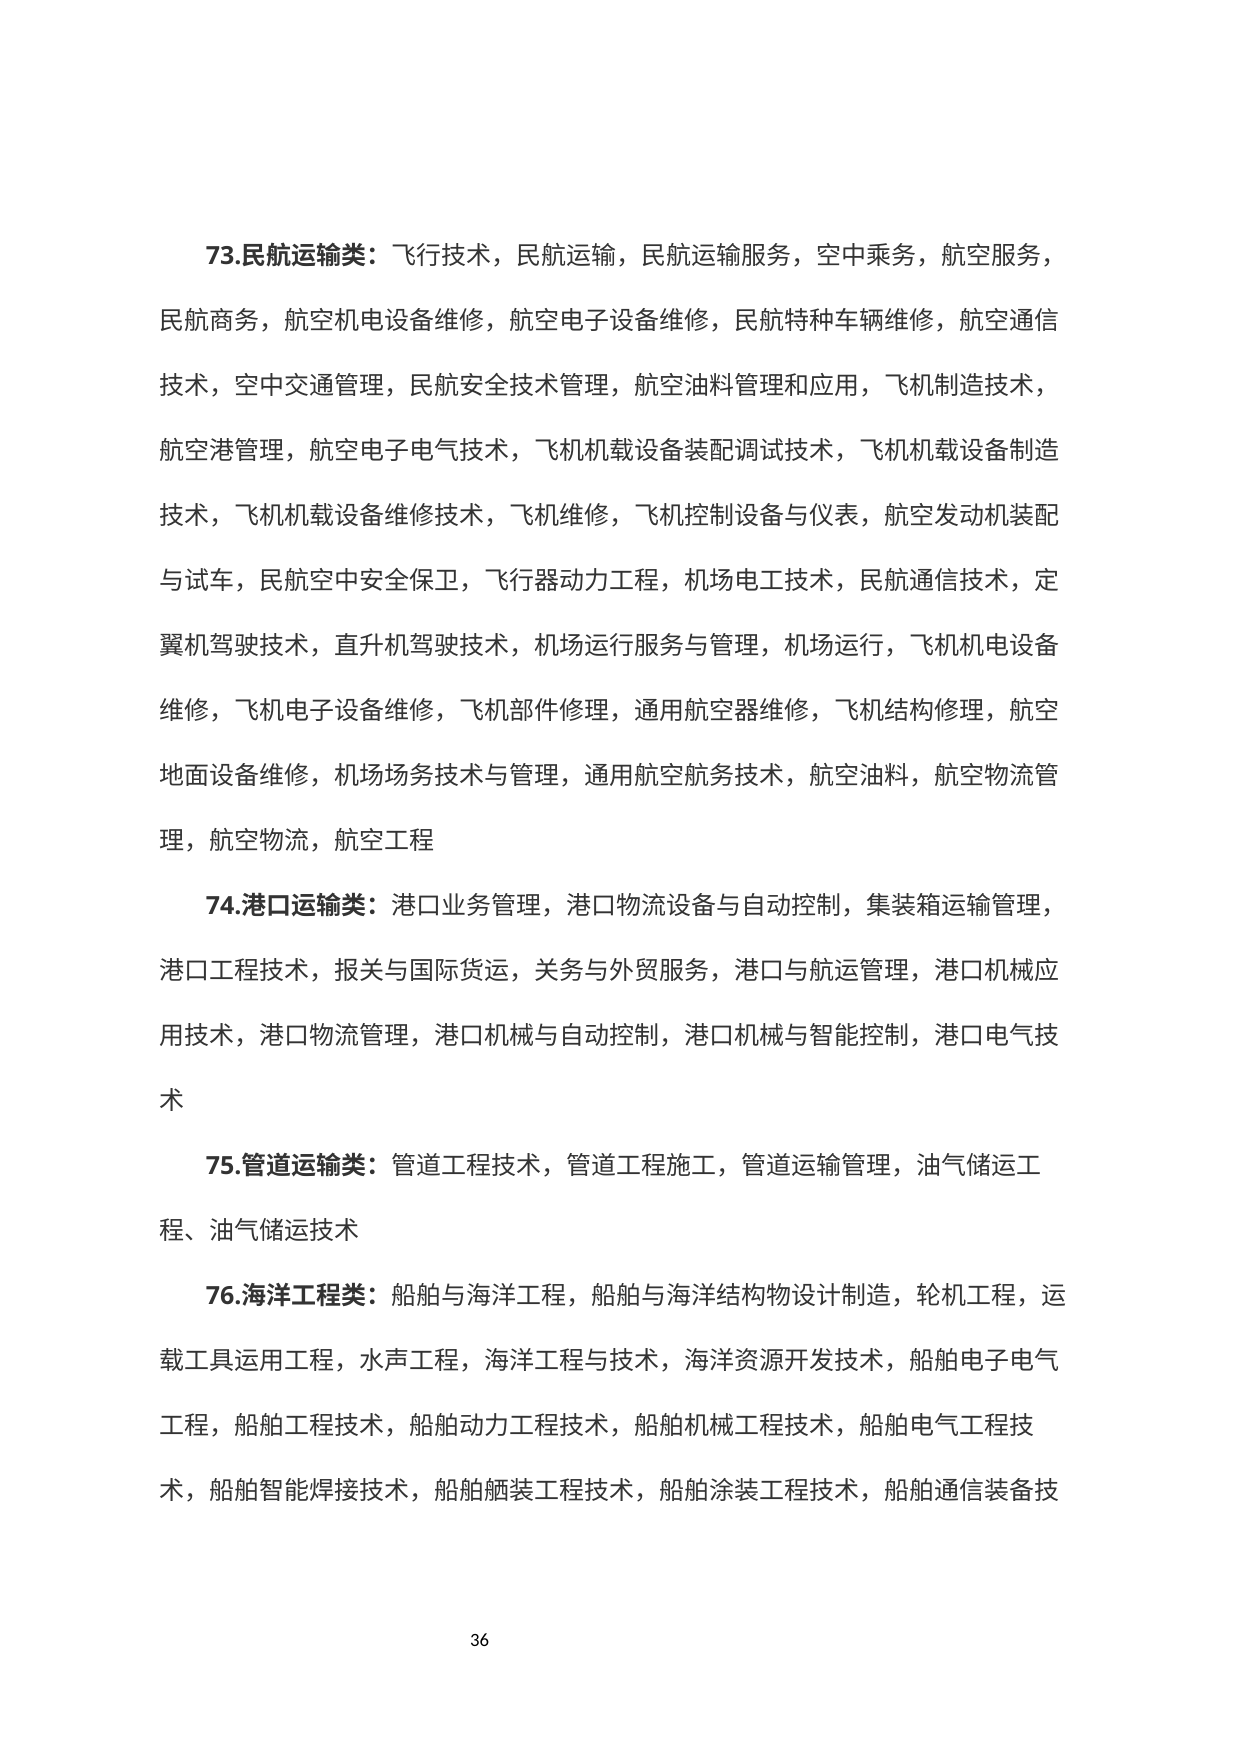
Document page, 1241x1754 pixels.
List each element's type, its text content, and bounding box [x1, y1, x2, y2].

text 75.管道运输类：管道工程技术，管道工程施工，管道运输管理，油气储运工程、油气储运技术 [159, 1131, 1081, 1261]
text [159, 1261, 1081, 1521]
text 74.港口运输类：港口业务管理，港口物流设备与自动控制，集装箱运输管理，港口工程技术，报关与国际货运，关务与外贸服务，港口与航运管理，港口机械应用技术，港口物流管理，港口机械与自动控制，港口机械与智能控制，港口电气技术 [159, 871, 1081, 1131]
text 73.民航运输类：飞行技术，民航运输，民航运输服务，空中乘务，航空服务，民航商务，航空机电设备维修，航空电子设备维修，民航特种车辆维修，航空通信技术，空中交通管理，民航安全技术管理，航空油料管理和应用，飞机制造技术，航空港管理，航空电子电气技术，飞机机载设备装配调试技术，飞机机载设备制造技术，飞机机载设备维修技术，飞机维修，飞机控制设备与仪表，航空发动机装配与试车，民航空中安全保卫，飞行器动力工程，机场电工技术，民航通信技术，定翼机驾驶技术，直升机驾驶技术，机场运行服务与管理，机场运行，飞机机电设备维修，飞机电子设备维修，飞机部件修理，通用航空器维修，飞机结构修理，航空地面设备维修，机场场务技术与管理，通用航空航务技术，航空油料，航空物流管理，航空物流，航空工程 [159, 221, 1081, 871]
